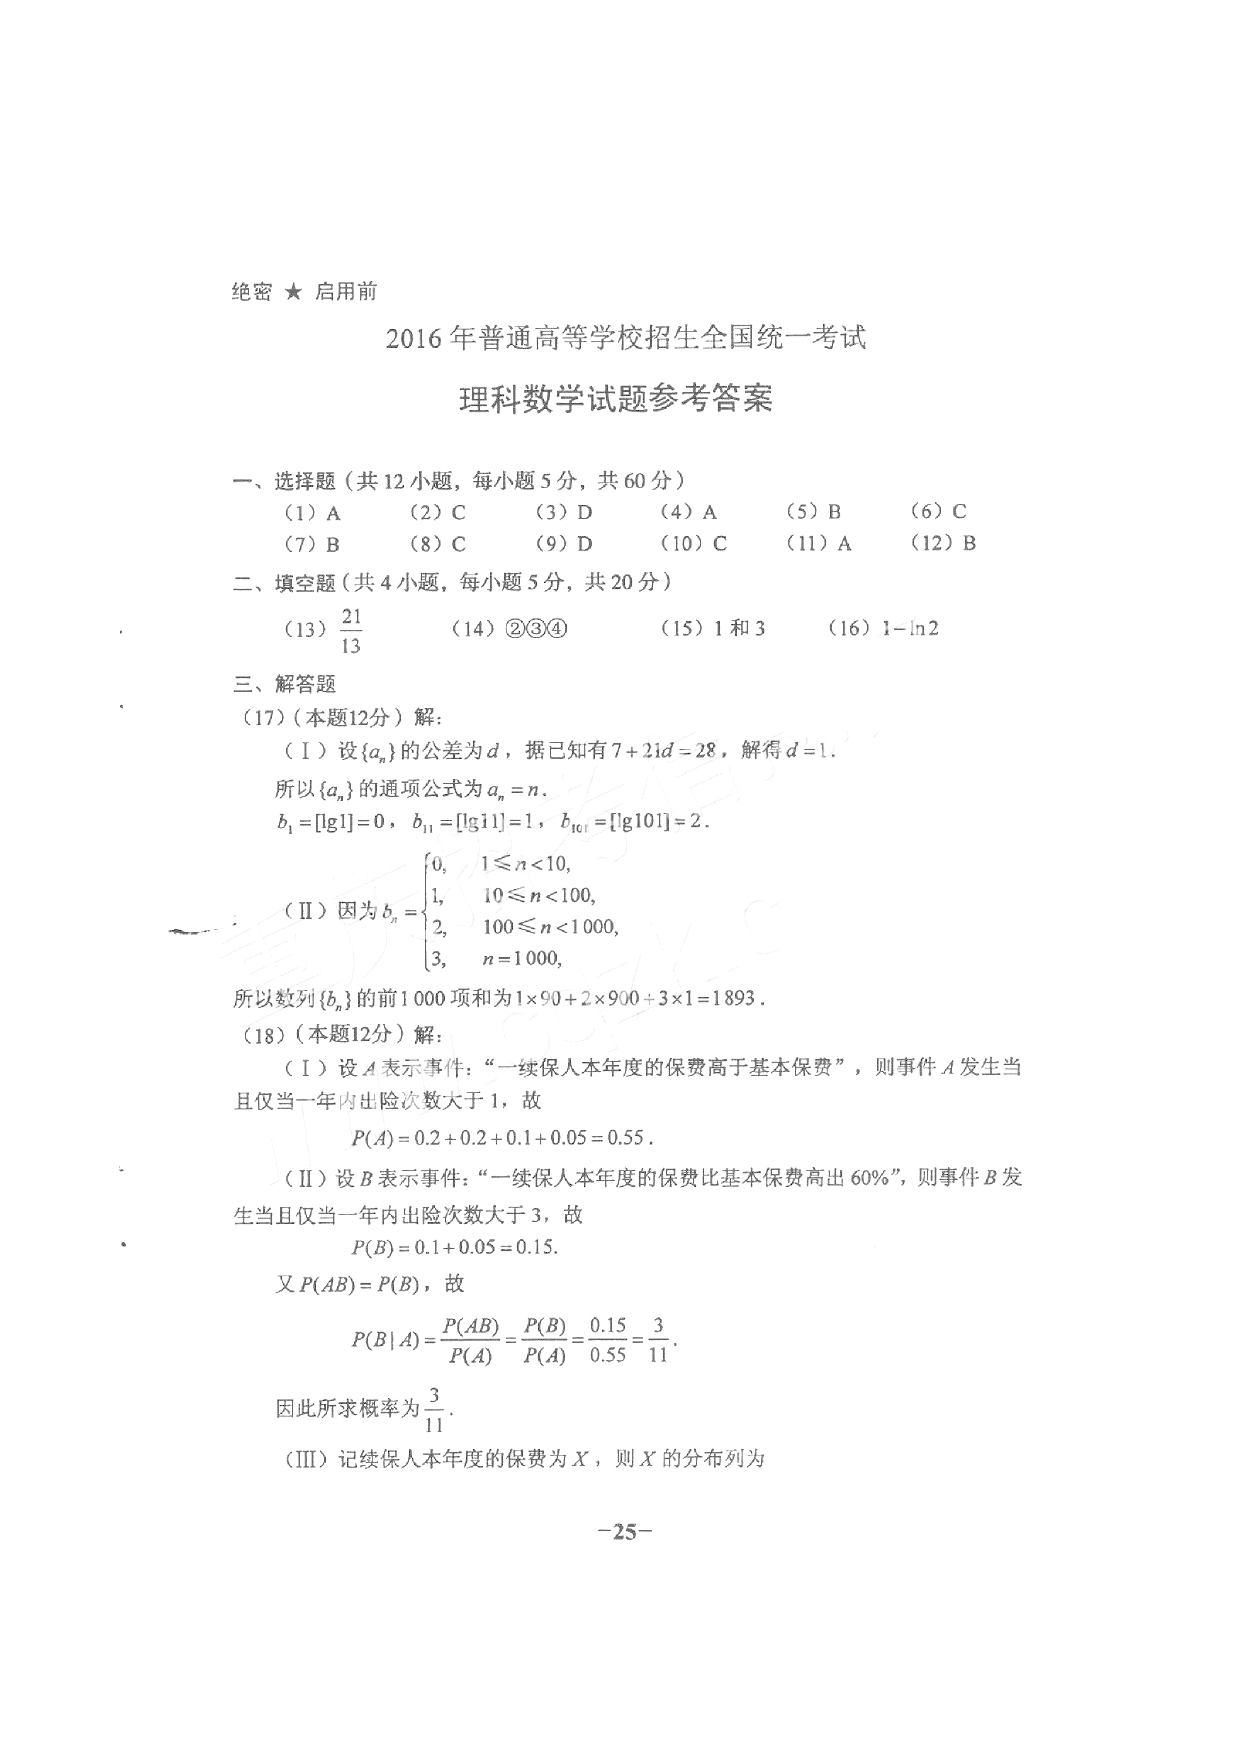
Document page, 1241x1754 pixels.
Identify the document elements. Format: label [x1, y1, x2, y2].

picture [112, 162, 1117, 1592]
